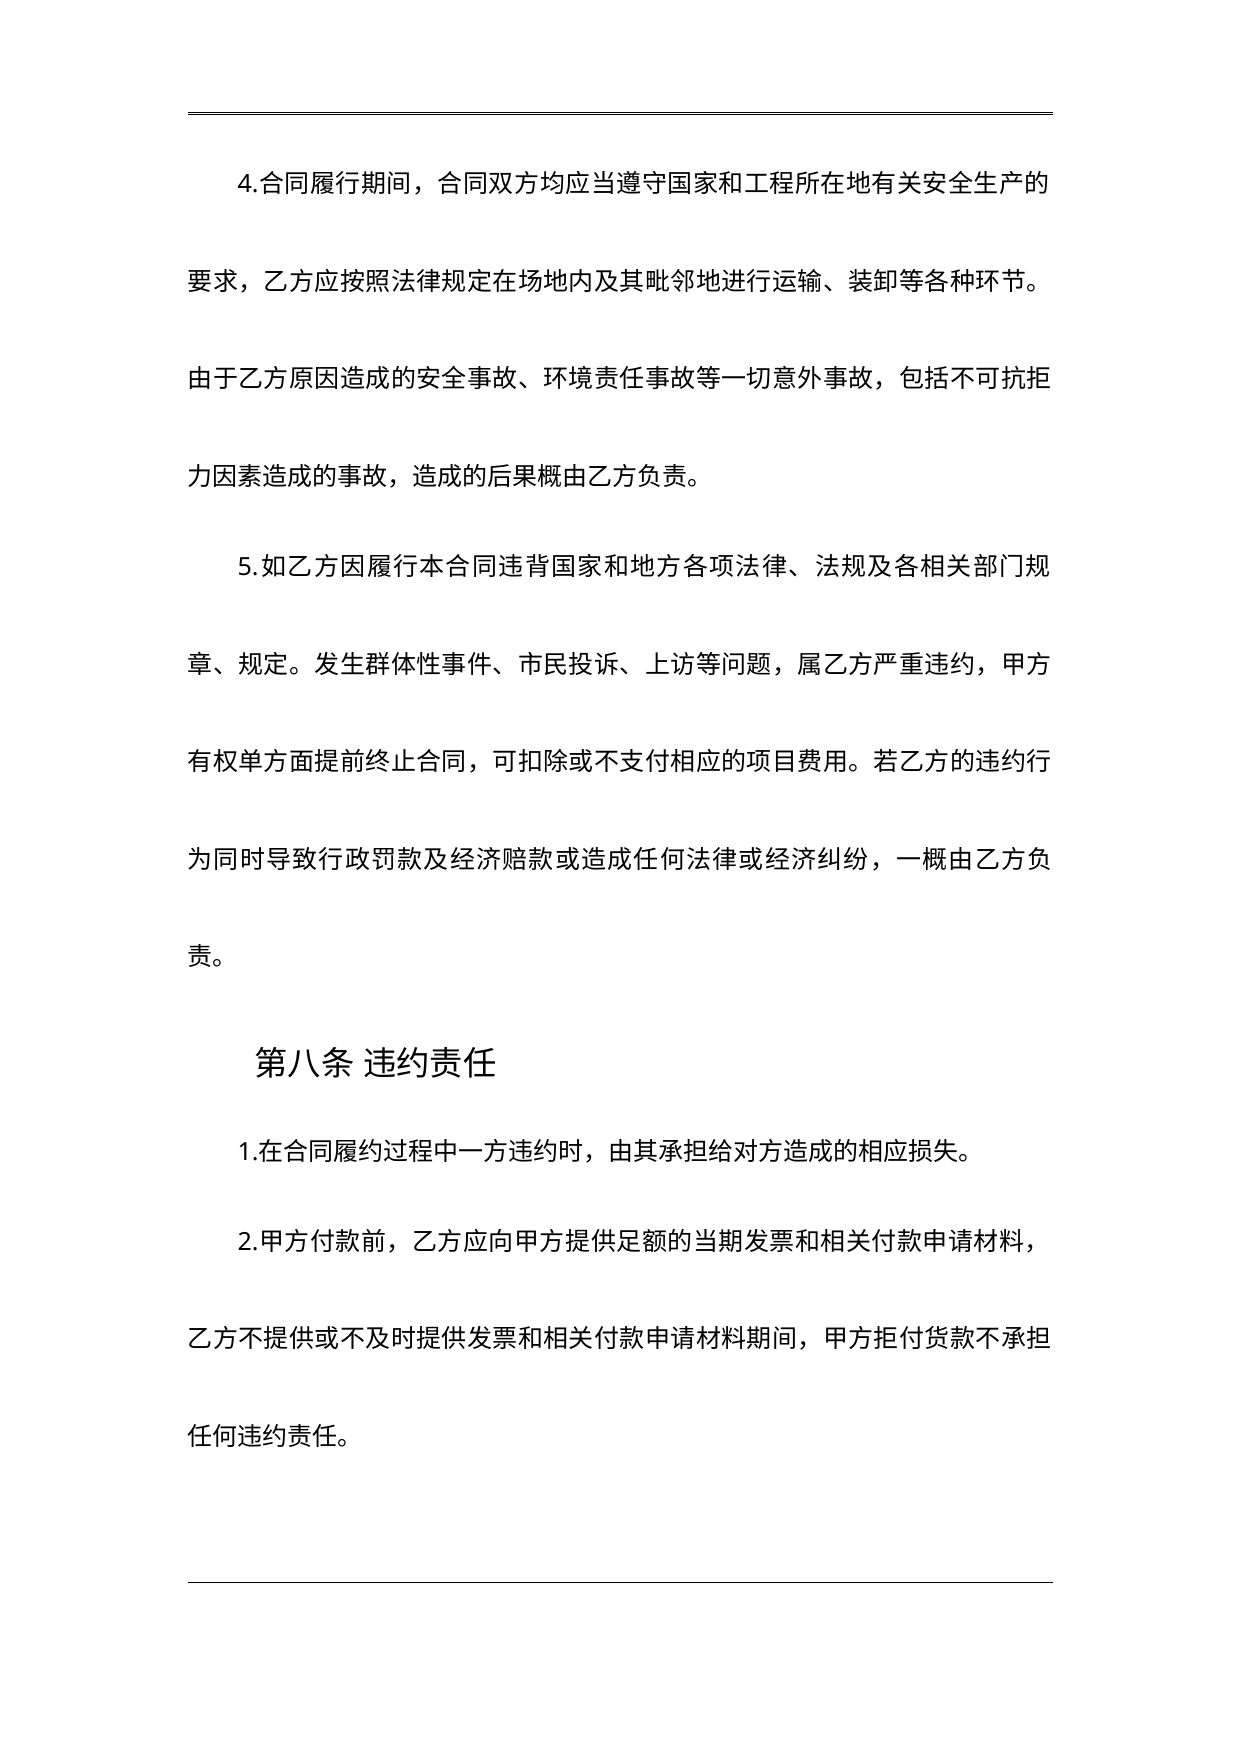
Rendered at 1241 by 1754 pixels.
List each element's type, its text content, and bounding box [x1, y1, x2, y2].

text 5. 如乙方因履行本合同违背国家和地方各项法律、法规及各相关部门规章、规定。发生群体性事件、市民投诉、上访等问题，属乙方严重违约，甲方有权单方面提前终止合同，可扣除或不支付相应的项目费用。若乙方的违约行为同时导致行政罚款及经济赔款或造成任何法律或经济纠纷，一概由乙方负责。 [187, 533, 1053, 988]
text 1.在合同履约过程中一方违约时，由其承担给对方造成的相应损失。 [187, 1118, 1053, 1183]
list 违约责任 [187, 1030, 1053, 1095]
text 4.合同履行期间，合同双方均应当遵守国家和工程所在地有关安全生产的要求，乙方应按照法律规定在场地内及其毗邻地进行运输、装卸等各种环节。由于乙方原因造成的安全事故、环境责任事故等一切意外事故，包括不可抗拒力因素造成的事故，造成的后果概由乙方负责。 [187, 151, 1053, 508]
text 2.甲方付款前，乙方应向甲方提供足额的当期发票和相关付款申请材料，乙方不提供或不及时提供发票和相关付款申请材料期间，甲方拒付货款不承担任何违约责任。 [187, 1208, 1053, 1468]
